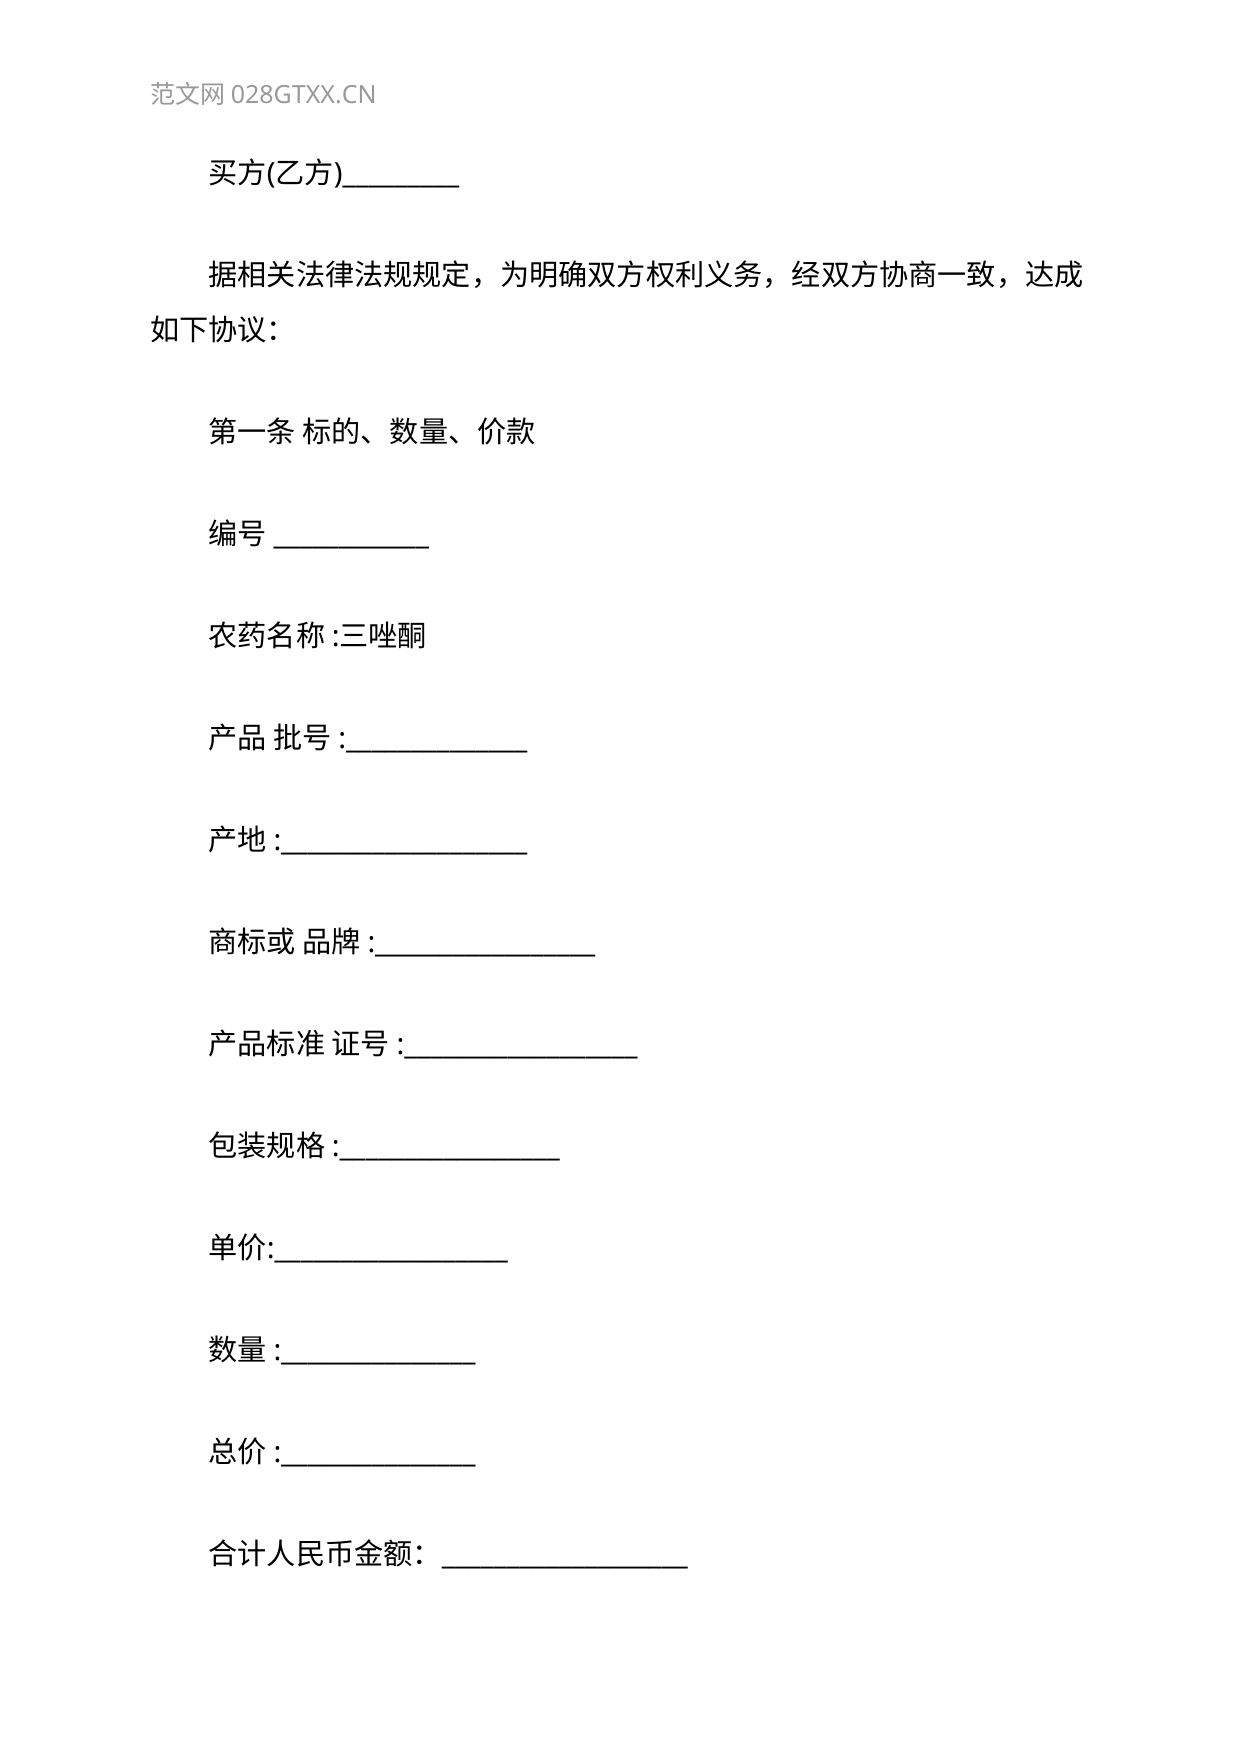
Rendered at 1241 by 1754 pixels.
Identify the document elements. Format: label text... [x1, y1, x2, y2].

text 合计人民币金额：___________________ [150, 1530, 1090, 1573]
text 产地 :___________________ [150, 816, 1090, 859]
text 商标或 品牌 :_________________ [150, 918, 1090, 961]
text 包装规格 :_________________ [150, 1122, 1090, 1165]
text 编号 ____________ [150, 510, 1090, 553]
text 第一条 标的、数量、价款 [150, 409, 1090, 451]
text 单价:__________________ [150, 1224, 1090, 1267]
text 农药名称 :三唑酮 [150, 612, 1090, 655]
text 据相关法律法规规定，为明确双方权利义务，经双方协商一致，达成如下协议： [150, 252, 1090, 349]
text 产品标准 证号 :__________________ [150, 1020, 1090, 1063]
text 数量 :_______________ [150, 1326, 1090, 1369]
text 产品 批号 :______________ [150, 714, 1090, 757]
text 买方(乙方)_________ [150, 150, 1090, 192]
text 总价 :_______________ [150, 1428, 1090, 1471]
